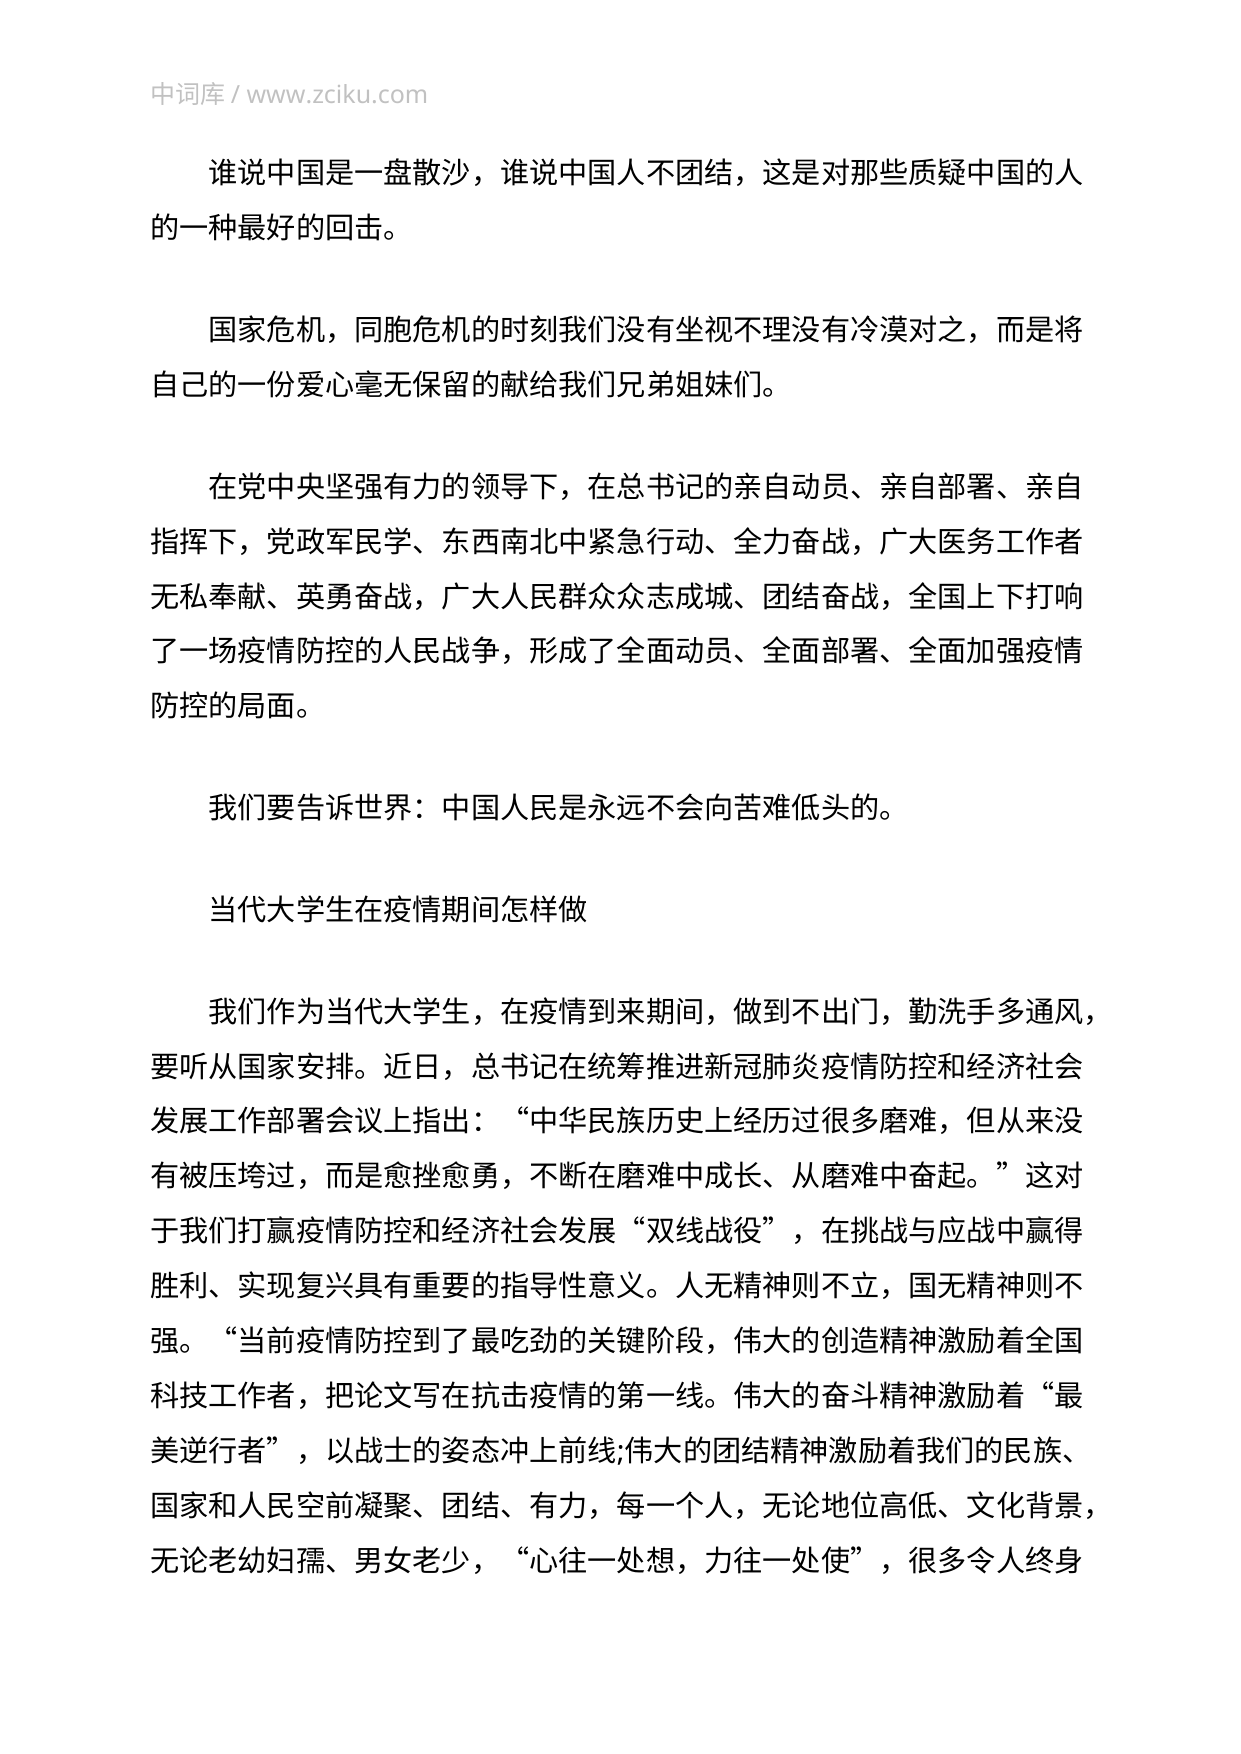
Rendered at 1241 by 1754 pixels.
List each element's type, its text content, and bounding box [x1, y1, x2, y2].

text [150, 988, 1090, 1579]
text 我们要告诉世界：中国人民是永远不会向苦难低头的。 [150, 785, 1090, 827]
text 谁说中国是一盘散沙，谁说中国人不团结，这是对那些质疑中国的人的一种最好的回击。 [150, 150, 1090, 247]
text 在党中央坚强有力的领导下，在总书记的亲自动员、亲自部署、亲自指挥下，党政军民学、东西南北中紧急行动、全力奋战，广大医务工作者无私奉献、英勇奋战，广大人民群众众志成城、团结奋战，全国上下打响了一场疫情防控的人民战争，形成了全面动员、全面部署、全面加强疫情防控的局面。 [150, 463, 1090, 725]
text 当代大学生在疫情期间怎样做 [150, 886, 1090, 929]
text 国家危机，同胞危机的时刻我们没有坐视不理没有冷漠对之，而是将自己的一份爱心毫无保留的献给我们兄弟姐妹们。 [150, 307, 1090, 404]
